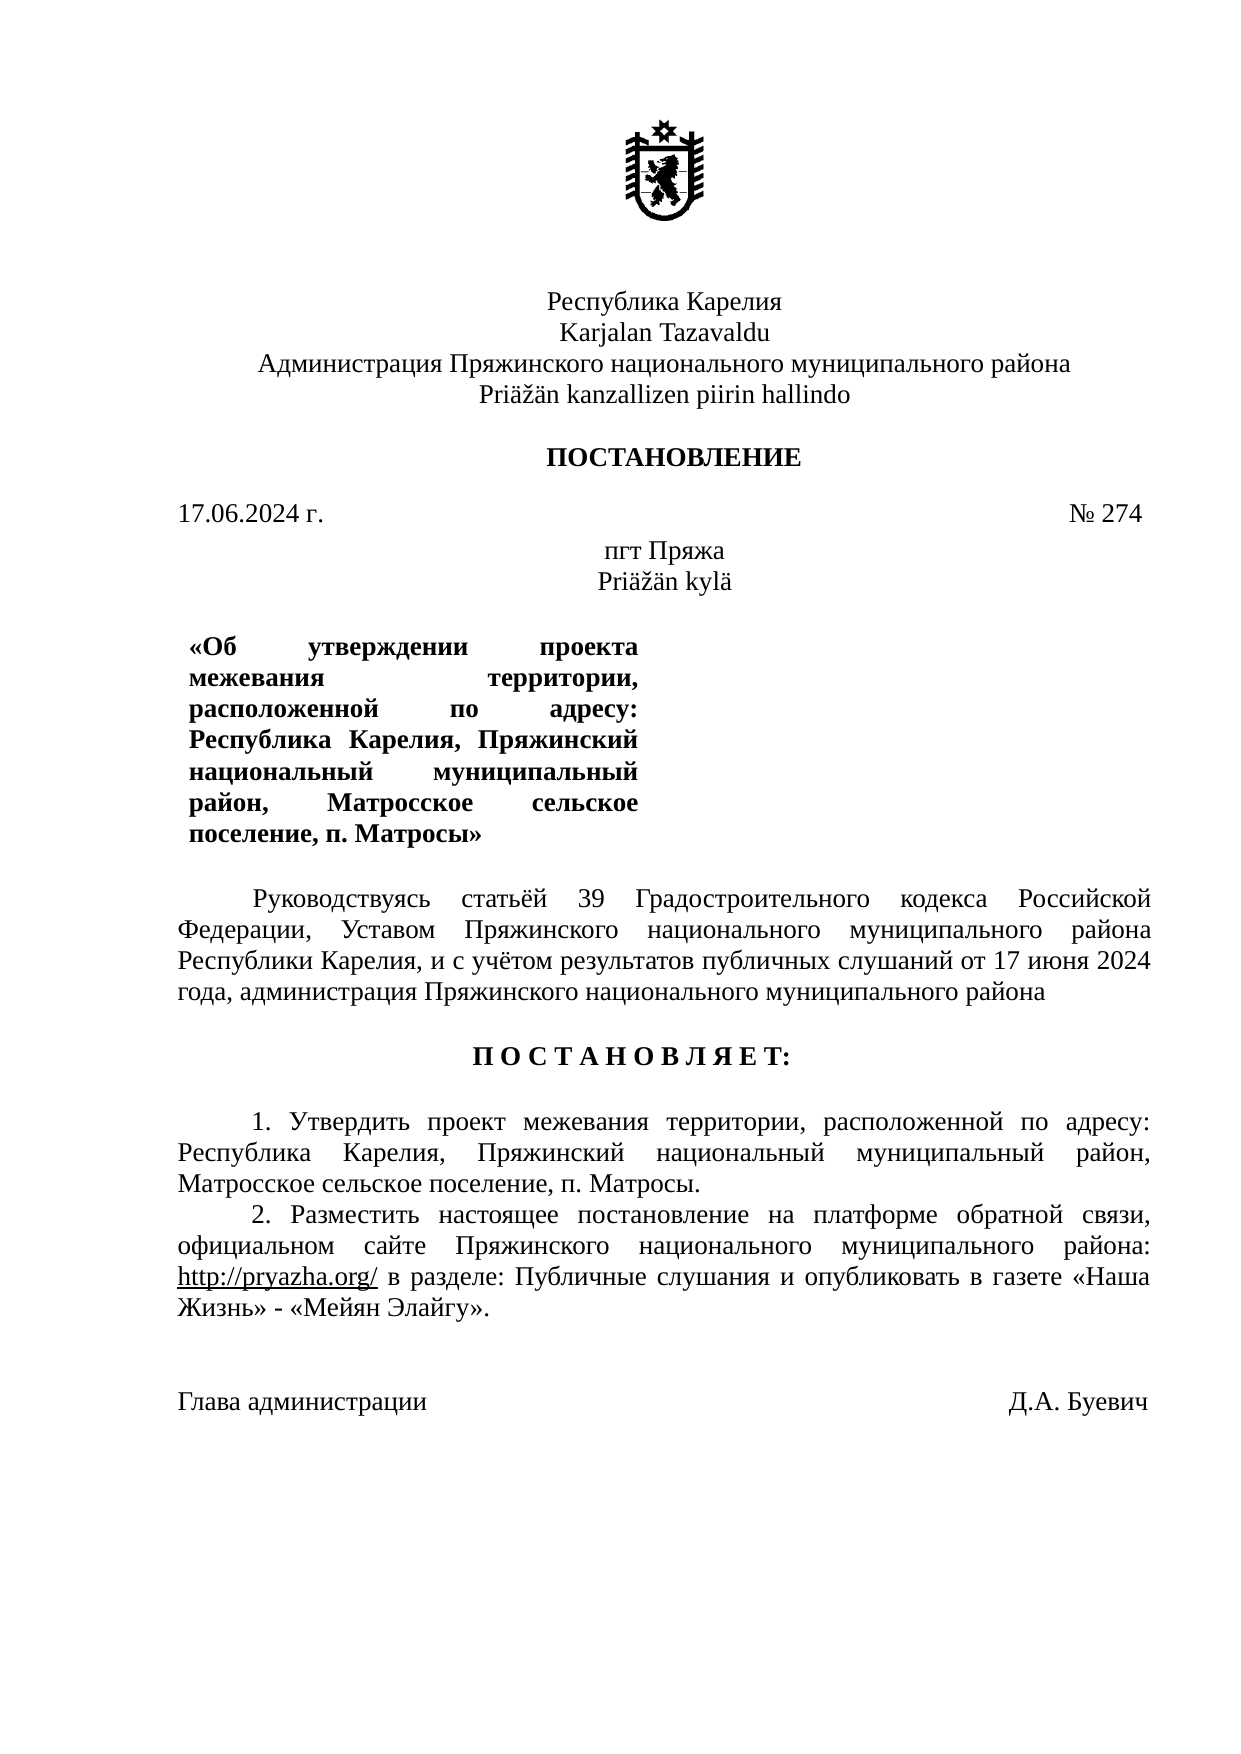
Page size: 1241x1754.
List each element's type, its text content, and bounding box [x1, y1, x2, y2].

picture [624, 118, 705, 223]
text Республика Карелия [177, 285, 1152, 316]
text ПОСТАНОВЛЕНИЕ [472, 441, 1152, 472]
text Руководствуясь статьёй 39 Градостроительного кодекса Российской Федерации, Уставом Пряжинского национального муниципального района Республики Карелия, и с учётом результатов публичных слушаний от 17 июня 2024 года, администрация Пряжинского национального муниципального района [177, 882, 1152, 1006]
text Priäžän kanzallizen piirin hallindo [177, 378, 1152, 410]
text Karjalan Tazavaldu [177, 316, 1152, 347]
text 2. Разместить настоящее постановление на платформе обратной связи, официальном сайте Пряжинского национального муниципального района: http://pryazha.org/ в разделе: Публичные слушания и опубликовать в газете «Наша Жизнь» - «Мейян Элайгу». [177, 1198, 1152, 1323]
text Priäžän kylä [177, 566, 1152, 597]
text П О С Т А Н О В Л Я Е Т: [471, 1040, 1152, 1071]
text Администрация Пряжинского национального муниципального района [177, 347, 1152, 378]
table_header «Об утверждении проекта межевания территории, расположенной по адресу: Республика Карелия, Пряжинский национальный муниципальный район, Матросское сельское поселение, п. Матросы» [177, 630, 650, 848]
text 17.06.2024 г. № 274 [177, 497, 1152, 528]
text пгт Пряжа [177, 534, 1152, 566]
text Глава администрации Д.А. Буевич [177, 1385, 1152, 1416]
text 1. Утвердить проект межевания территории, расположенной по адресу: Республика Карелия, Пряжинский национальный муниципальный район, Матросское сельское поселение, п. Матросы. [177, 1104, 1152, 1198]
